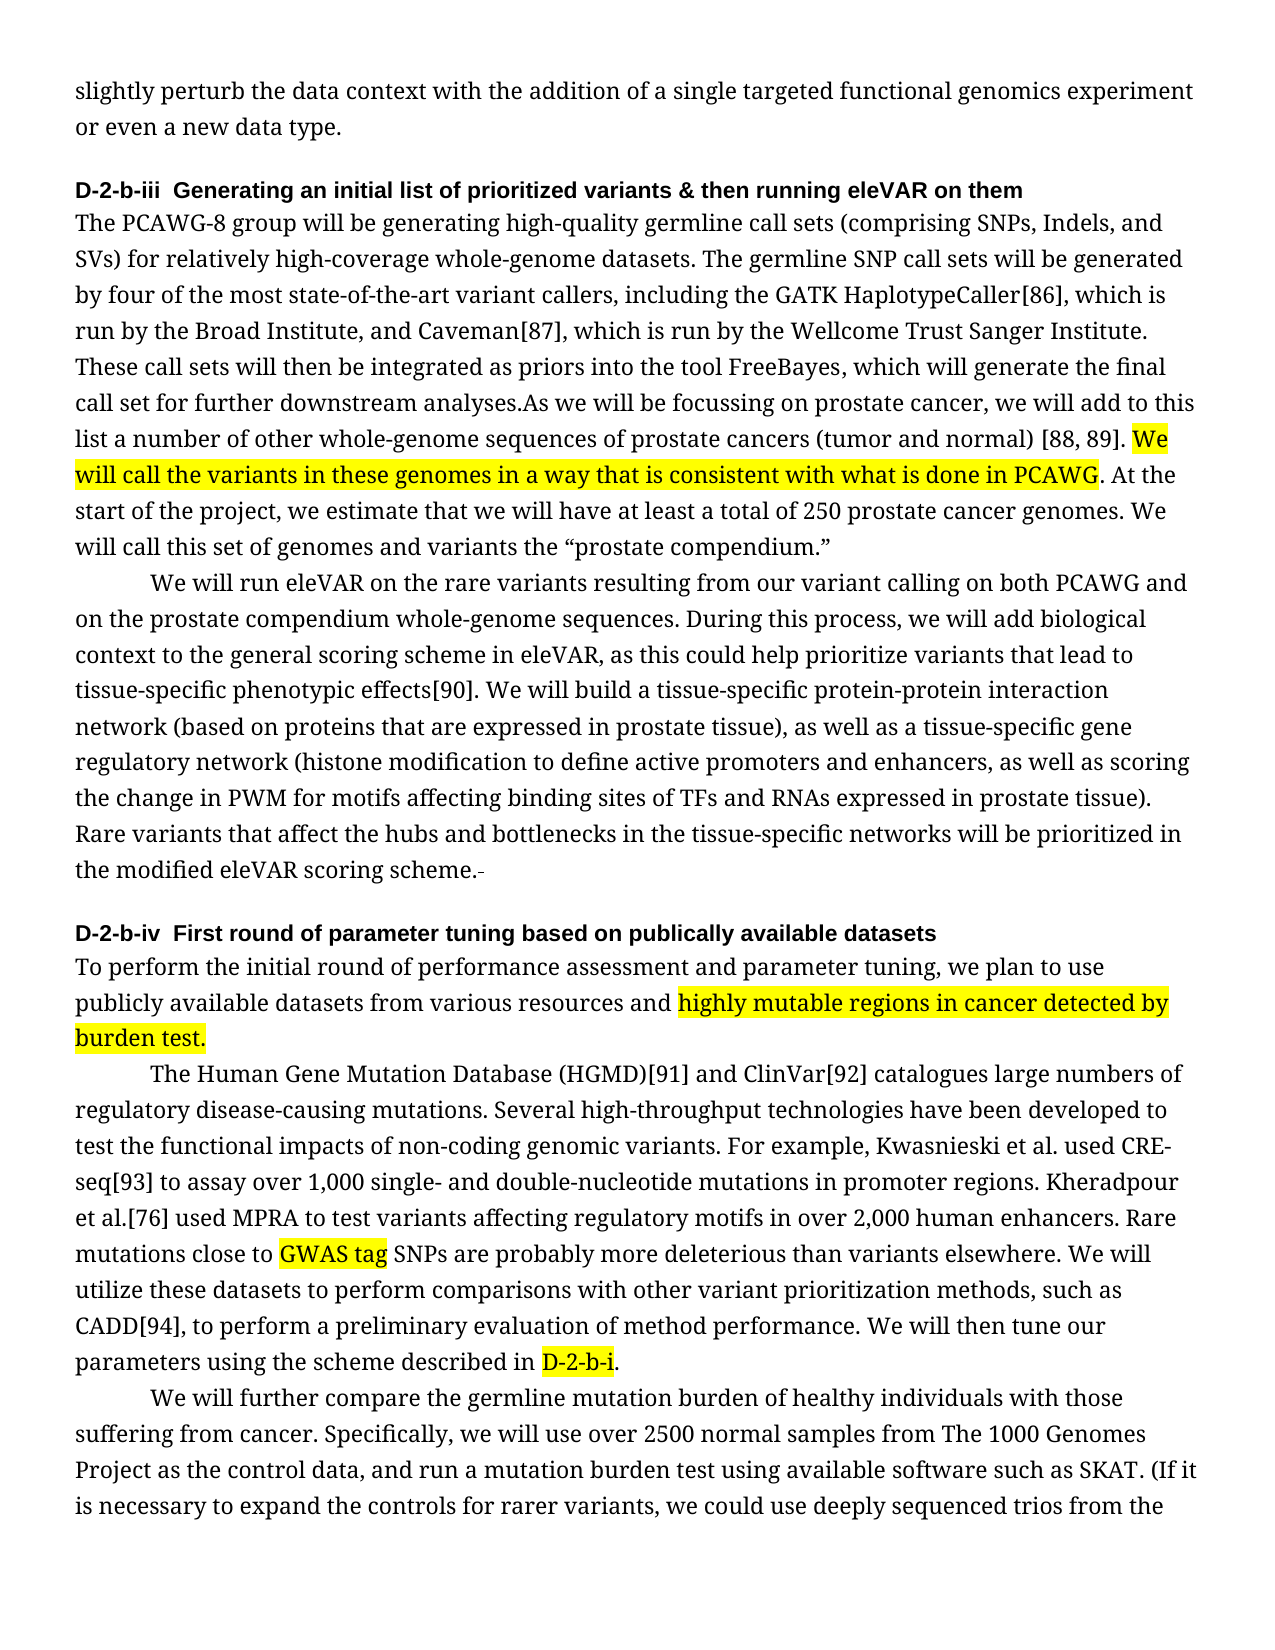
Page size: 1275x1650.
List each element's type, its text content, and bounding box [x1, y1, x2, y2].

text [75, 1382, 1200, 1521]
text To perform the initial round of performance assessment and parameter tuning, we plan to use publicly available datasets from various resources and highly mutable regions in cancer detected by burden test. [75, 951, 1200, 1054]
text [75, 75, 1200, 142]
text We will run eleVAR on the rare variants resulting from our variant calling on both PCAWG and on the prostate compendium whole-genome sequences. During this process, we will add biological context to the general scoring scheme in eleVAR, as this could help prioritize variants that lead to tissue-specific phenotypic effects[90]. We will build a tissue-specific protein-protein interaction network (based on proteins that are expressed in prostate tissue), as well as a tissue-specific gene regulatory network (histone modification to define active promoters and enhancers, as well as scoring the change in PWM for motifs affecting binding sites of TFs and RNAs expressed in prostate tissue). Rare variants that affect the hubs and bottlenecks in the tissue-specific networks will be prioritized in the modified eleVAR scoring scheme. [75, 567, 1200, 885]
text The PCAWG-8 group will be generating high-quality germline call sets (comprising SNPs, Indels, and SVs) for relatively high-coverage whole-genome datasets. The germline SNP call sets will be generated by four of the most state-of-the-art variant callers, including the GATK HaplotypeCaller[86], which is run by the Broad Institute, and Caveman[87], which is run by the Wellcome Trust Sanger Institute. These call sets will then be integrated as priors into the tool FreeBayes, which will generate the final call set for further downstream analyses.As we will be focussing on prostate cancer, we will add to this list a number of other whole-genome sequences of prostate cancers (tumor and normal) [88, 89]. We will call the variants in these genomes in a way that is consistent with what is done in PCAWG. At the start of the project, we estimate that we will have at least a total of 250 prostate cancer genomes. We will call this set of genomes and variants the “prostate compendium.” [75, 207, 1200, 562]
text D-2-b-iii Generating an initial list of prioritized variants & then running eleVAR on them [75, 177, 1200, 203]
text D-2-b-iv First round of parameter tuning based on publically available datasets [75, 920, 1200, 947]
text The Human Gene Mutation Database (HGMD)[91] and ClinVar[92] catalogues large numbers of regulatory disease-causing mutations. Several high-throughput technologies have been developed to test the functional impacts of non-coding genomic variants. For example, Kwasnieski et al. used CRE-seq[93] to assay over 1,000 single- and double-nucleotide mutations in promoter regions. Kheradpour et al.[76] used MPRA to test variants affecting regulatory motifs in over 2,000 human enhancers. Rare mutations close to GWAS tag SNPs are probably more deleterious than variants elsewhere. We will utilize these datasets to perform comparisons with other variant prioritization methods, such as CADD[94], to perform a preliminary evaluation of method performance. We will then tune our parameters using the scheme described in D-2-b-i. [75, 1058, 1200, 1377]
